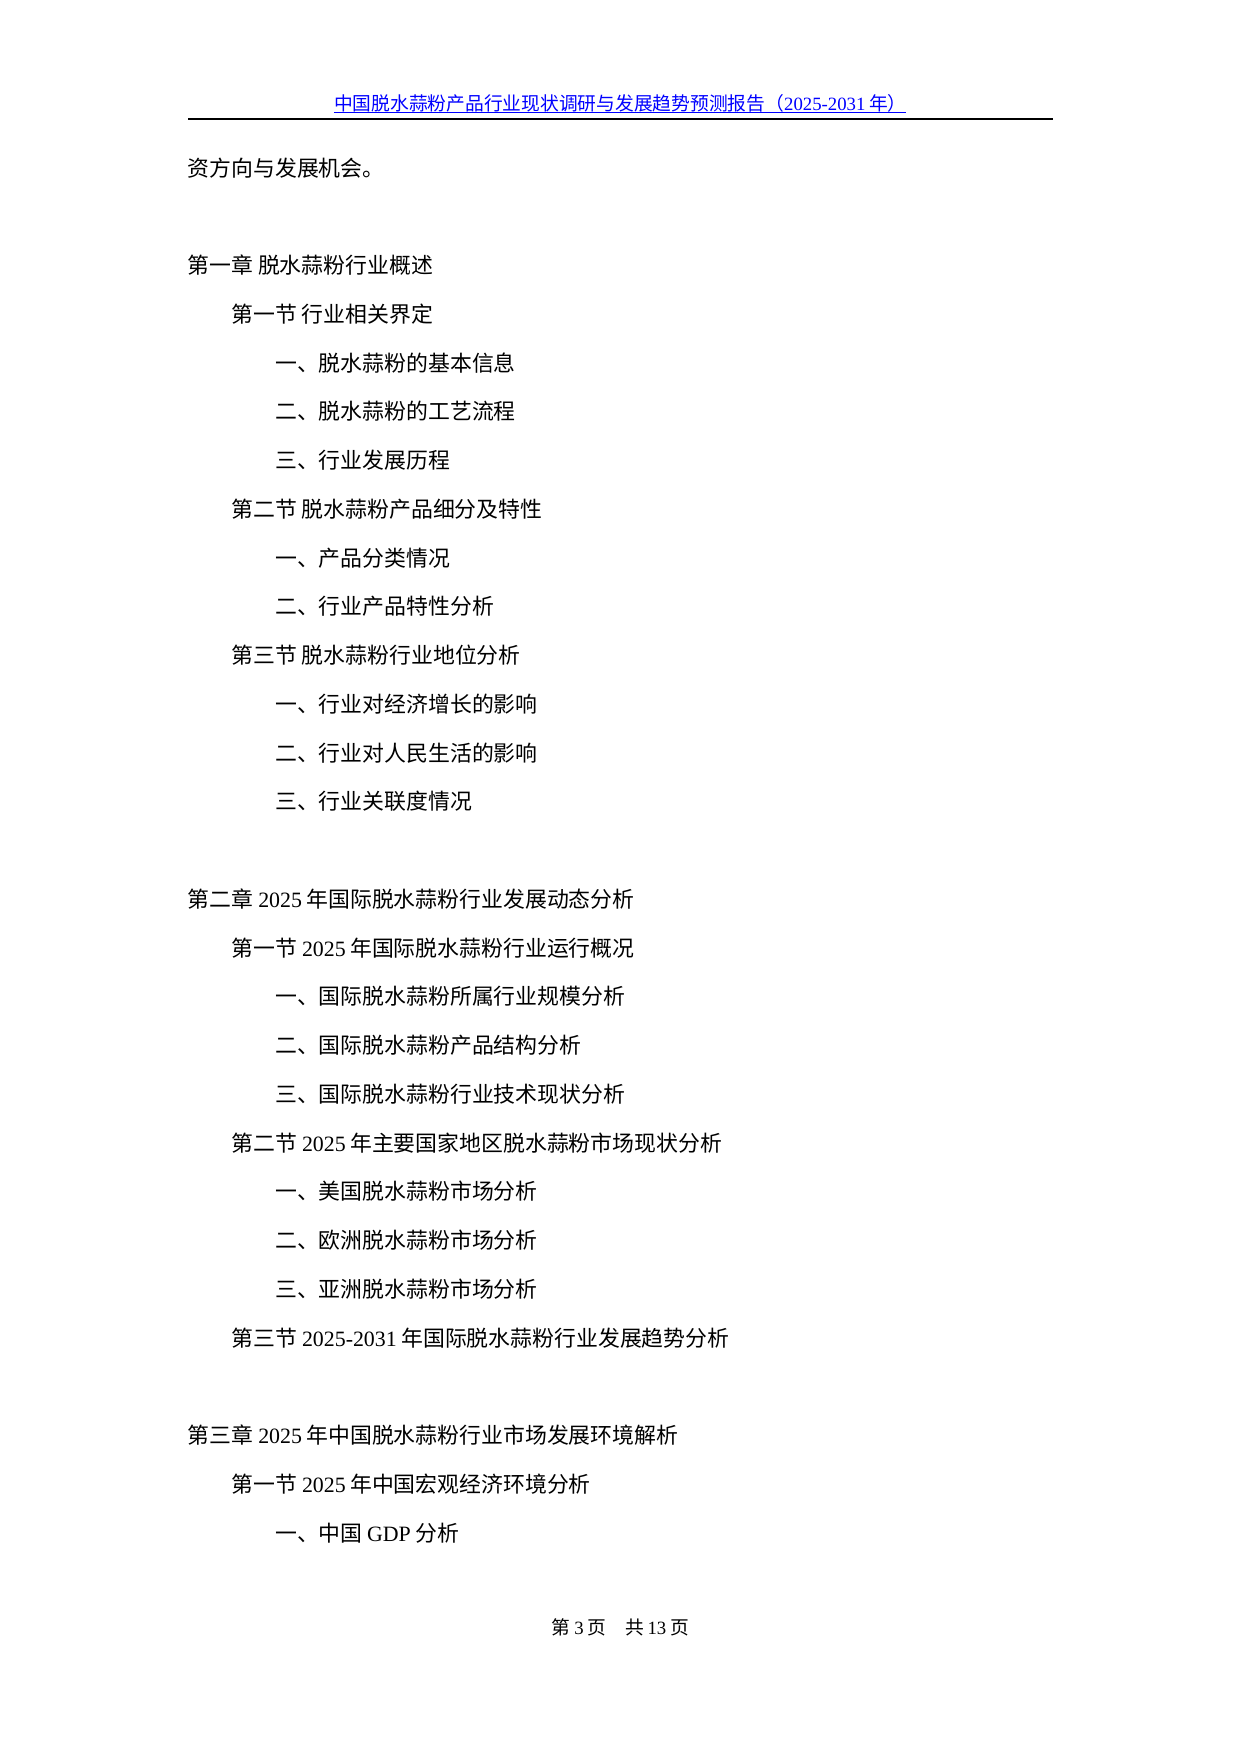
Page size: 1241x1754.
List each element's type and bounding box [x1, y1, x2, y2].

text [187, 150, 1053, 1548]
